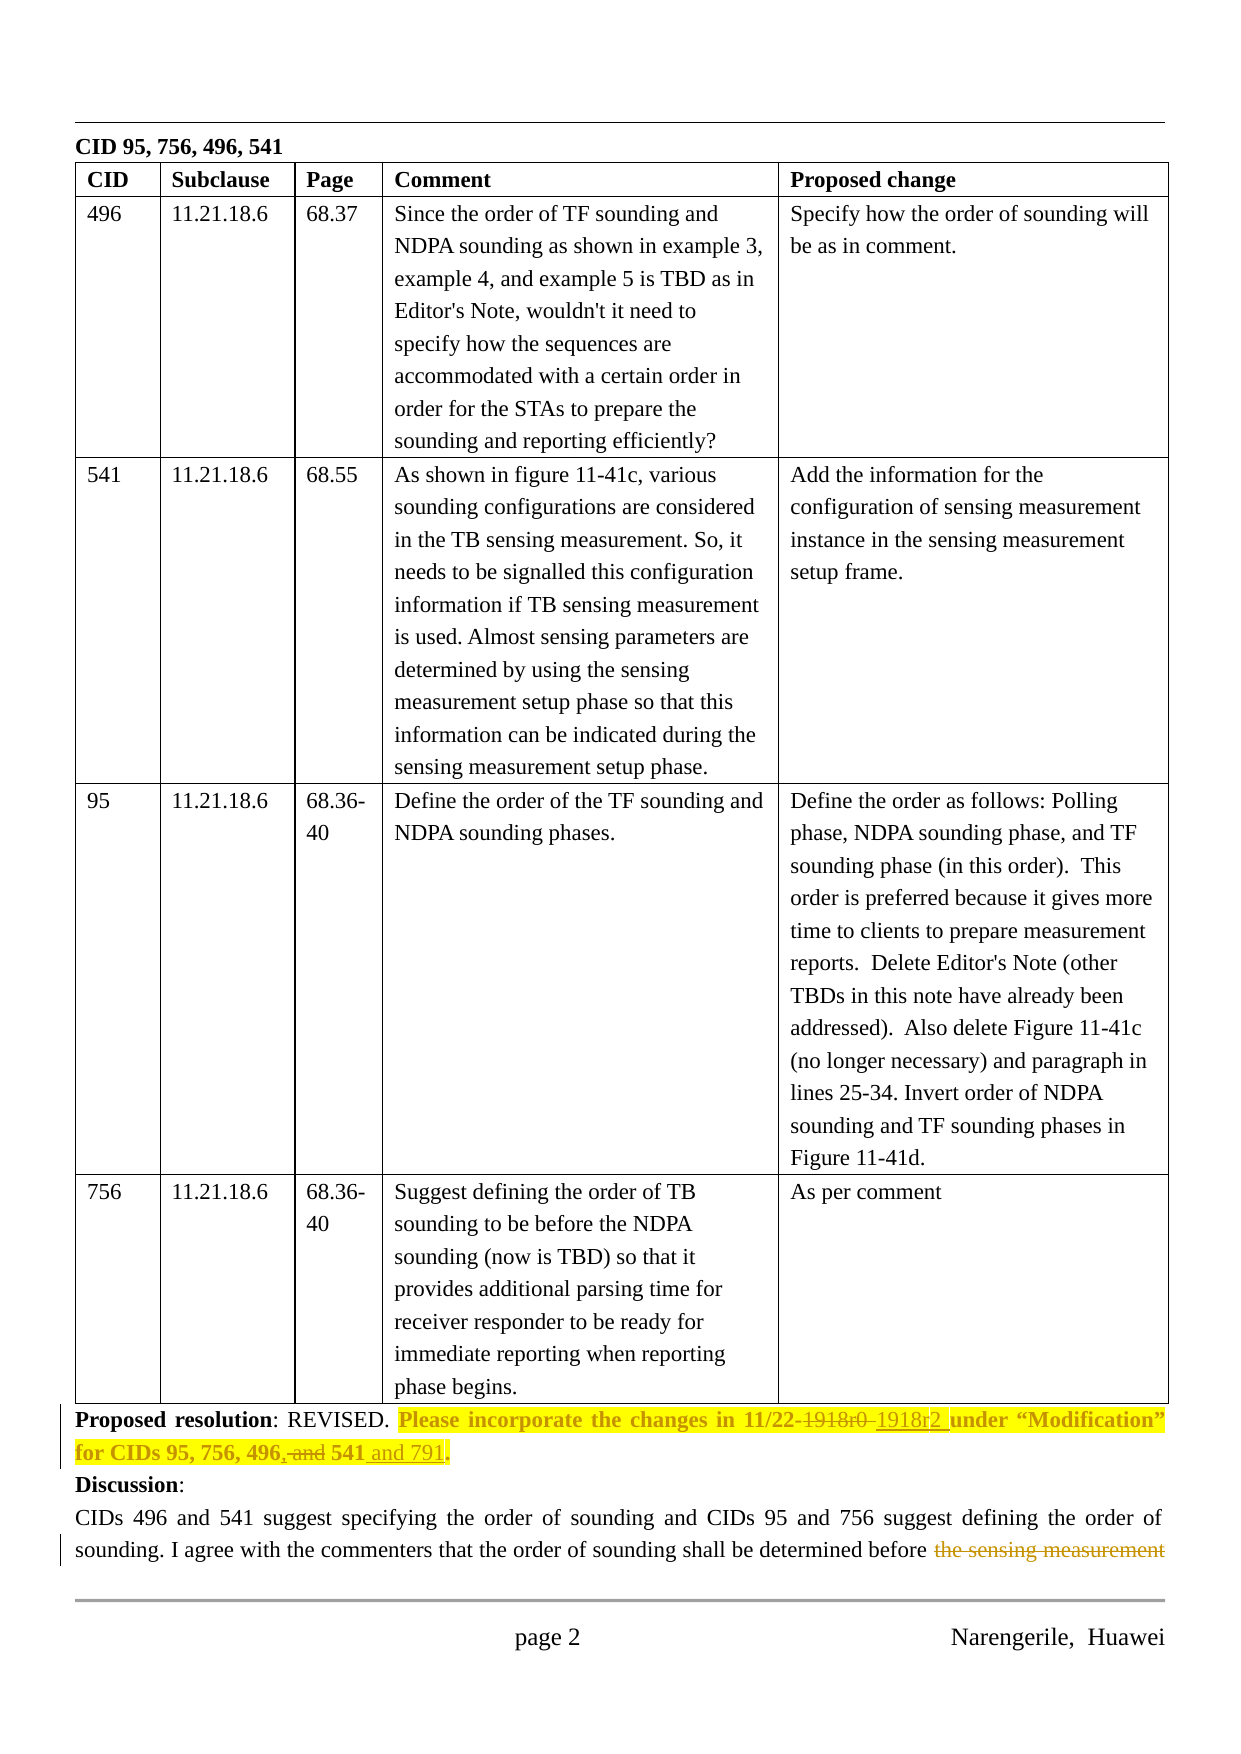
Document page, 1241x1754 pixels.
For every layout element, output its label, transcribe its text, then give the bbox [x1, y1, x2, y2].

table_cell 68.36-40 [296, 1175, 382, 1402]
table_header Proposed change [779, 163, 1168, 196]
table_cell 68.36-40 [296, 784, 382, 1174]
table_header Subclause [161, 163, 294, 196]
subtitle CID 95, 756, 496, 541 [75, 130, 1165, 162]
table_cell 11.21.18.6 [161, 784, 294, 1174]
table_header Page [296, 163, 382, 196]
table_cell 68.55 [296, 458, 382, 783]
table_cell 11.21.18.6 [161, 197, 294, 457]
table_cell 541 [76, 458, 160, 783]
table_cell Add the information for the configuration of sensing measurement instance in the sensing measurement setup frame. [779, 458, 1168, 783]
table_header CID [76, 163, 160, 196]
table_cell Define the order as follows: Polling phase, NDPA sounding phase, and TF sounding phase (in this order). This order is preferred because it gives more time to clients to prepare measurement reports. Delete Editor's Note (other TBDs in this note have already been addressed). Also delete Figure 11-41c (no longer necessary) and paragraph in lines 25-34. Invert order of NDPA sounding and TF sounding phases in Figure 11-41d. [779, 784, 1168, 1174]
table_cell Define the order of the TF sounding and NDPA sounding phases. [383, 784, 778, 1174]
table_cell 11.21.18.6 [161, 1175, 294, 1402]
table_cell Specify how the order of sounding will be as in comment. [779, 197, 1168, 457]
table_cell 496 [76, 197, 160, 457]
table_cell 756 [76, 1175, 160, 1402]
text Proposed resolution: REVISED. Please incorporate the changes in 11/22-under “Modification” for CIDs 95, 756, 496 541. [75, 1404, 1165, 1468]
table_cell Since the order of TF sounding and NDPA sounding as shown in example 3, example 4, and example 5 is TBD as in Editor's Note, wouldn't it need to specify how the sequences are accommodated with a certain order in order for the STAs to prepare the sounding and reporting efficiently? [383, 197, 778, 457]
table_cell Suggest defining the order of TB sounding to be before the NDPA sounding (now is TBD) so that it provides additional parsing time for receiver responder to be ready for immediate reporting when reporting phase begins. [383, 1175, 778, 1402]
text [75, 1501, 1165, 1566]
table_cell 11.21.18.6 [161, 458, 294, 783]
table_header Comment [383, 163, 778, 196]
table_cell As per comment [779, 1175, 1168, 1402]
table_cell 68.37 [296, 197, 382, 457]
text Discussion: [75, 1468, 1165, 1501]
table_cell 95 [76, 784, 160, 1174]
table_cell As shown in figure 11-41c, various sounding configurations are considered in the TB sensing measurement. So, it needs to be signalled this configuration information if TB sensing measurement is used. Almost sensing parameters are determined by using the sensing measurement setup phase so that this information can be indicated during the sensing measurement setup phase. [383, 458, 778, 783]
